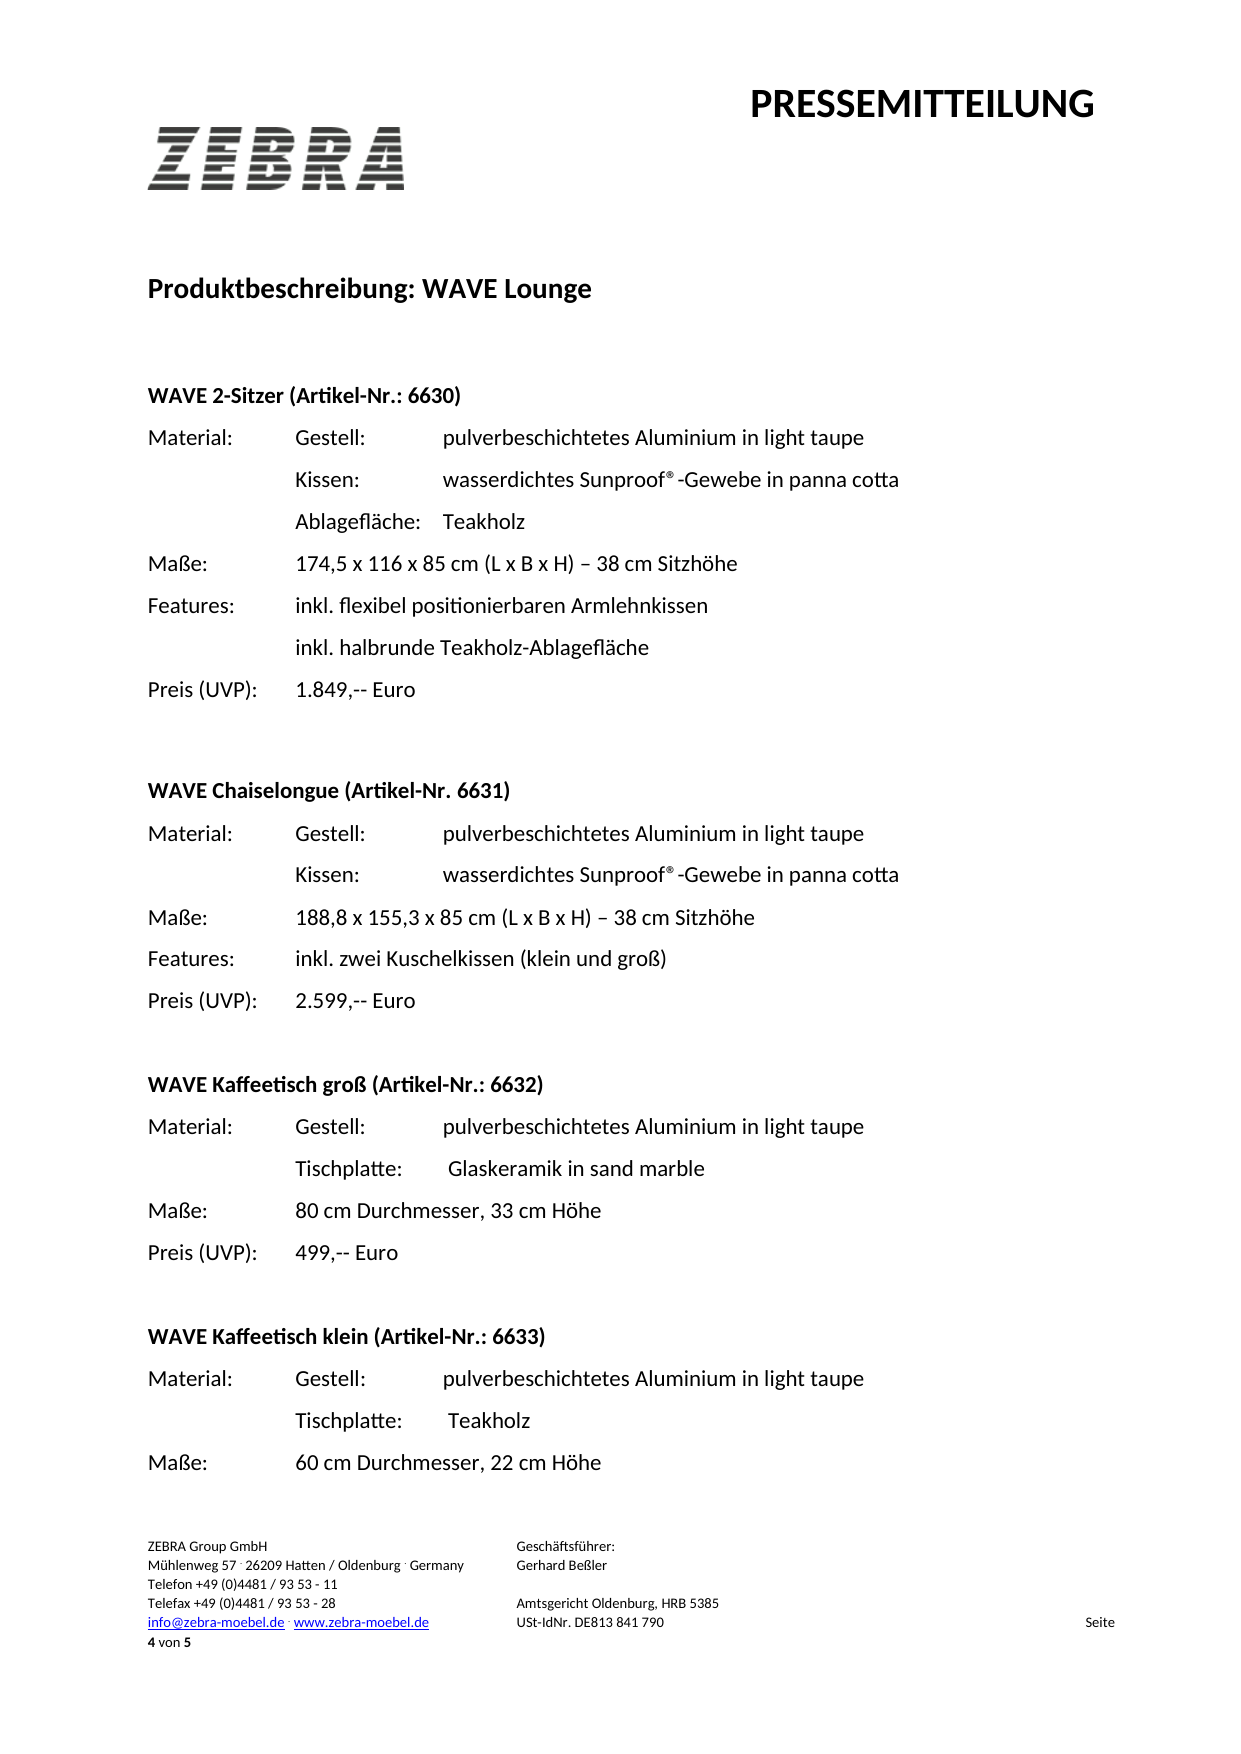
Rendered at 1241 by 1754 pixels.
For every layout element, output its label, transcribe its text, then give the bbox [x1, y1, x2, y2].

text Kissen: wasserdichtes Sunproof®-Gewebe in panna cotta [148, 861, 1063, 889]
text Features: inkl. flexibel positionierbaren Armlehnkissen [148, 591, 1063, 619]
text Maße: 60 cm Durchmesser, 22 cm Höhe [148, 1448, 1063, 1476]
text Features: inkl. zwei Kuschelkissen (klein und groß) [148, 944, 1063, 973]
text Produktbeschreibung: WAVE Lounge [148, 271, 1122, 306]
text WAVE Kaffeetisch klein (Artikel-Nr.: 6633) [148, 1322, 1063, 1350]
text Tischplatte: Glaskeramik in sand marble [148, 1154, 1063, 1182]
text Kissen: wasserdichtes Sunproof®-Gewebe in panna cotta [148, 465, 1063, 493]
text Material: Gestell: pulverbeschichtetes Aluminium in light taupe [148, 819, 1063, 847]
text Preis (UVP): 499,-- Euro [148, 1238, 1063, 1266]
text Maße: 174,5 x 116 x 85 cm (L x B x H) – 38 cm Sitzhöhe [148, 549, 1063, 577]
text Material: Gestell: pulverbeschichtetes Aluminium in light taupe [148, 1364, 1063, 1392]
text Preis (UVP): 1.849,-- Euro [148, 675, 1122, 703]
text Tischplatte: Teakholz [148, 1406, 1063, 1434]
text WAVE 2-Sitzer (Artikel-Nr.: 6630) [148, 381, 1063, 409]
text Material: Gestell: pulverbeschichtetes Aluminium in light taupe [148, 423, 1063, 451]
text inkl. halbrunde Teakholz-Ablagefläche [148, 633, 1063, 661]
text Maße: 188,8 x 155,3 x 85 cm (L x B x H) – 38 cm Sitzhöhe [148, 903, 1063, 931]
picture [147, 127, 404, 190]
text Preis (UVP): 2.599,-- Euro [148, 987, 1063, 1014]
text Maße: 80 cm Durchmesser, 33 cm Höhe [148, 1196, 1063, 1224]
text WAVE Kaffeetisch groß (Artikel-Nr.: 6632) [148, 1071, 1063, 1098]
text WAVE Chaiselongue (Artikel-Nr. 6631) [148, 777, 1063, 805]
text Material: Gestell: pulverbeschichtetes Aluminium in light taupe [148, 1112, 1063, 1141]
text Ablagefläche: Teakholz [148, 507, 1063, 535]
